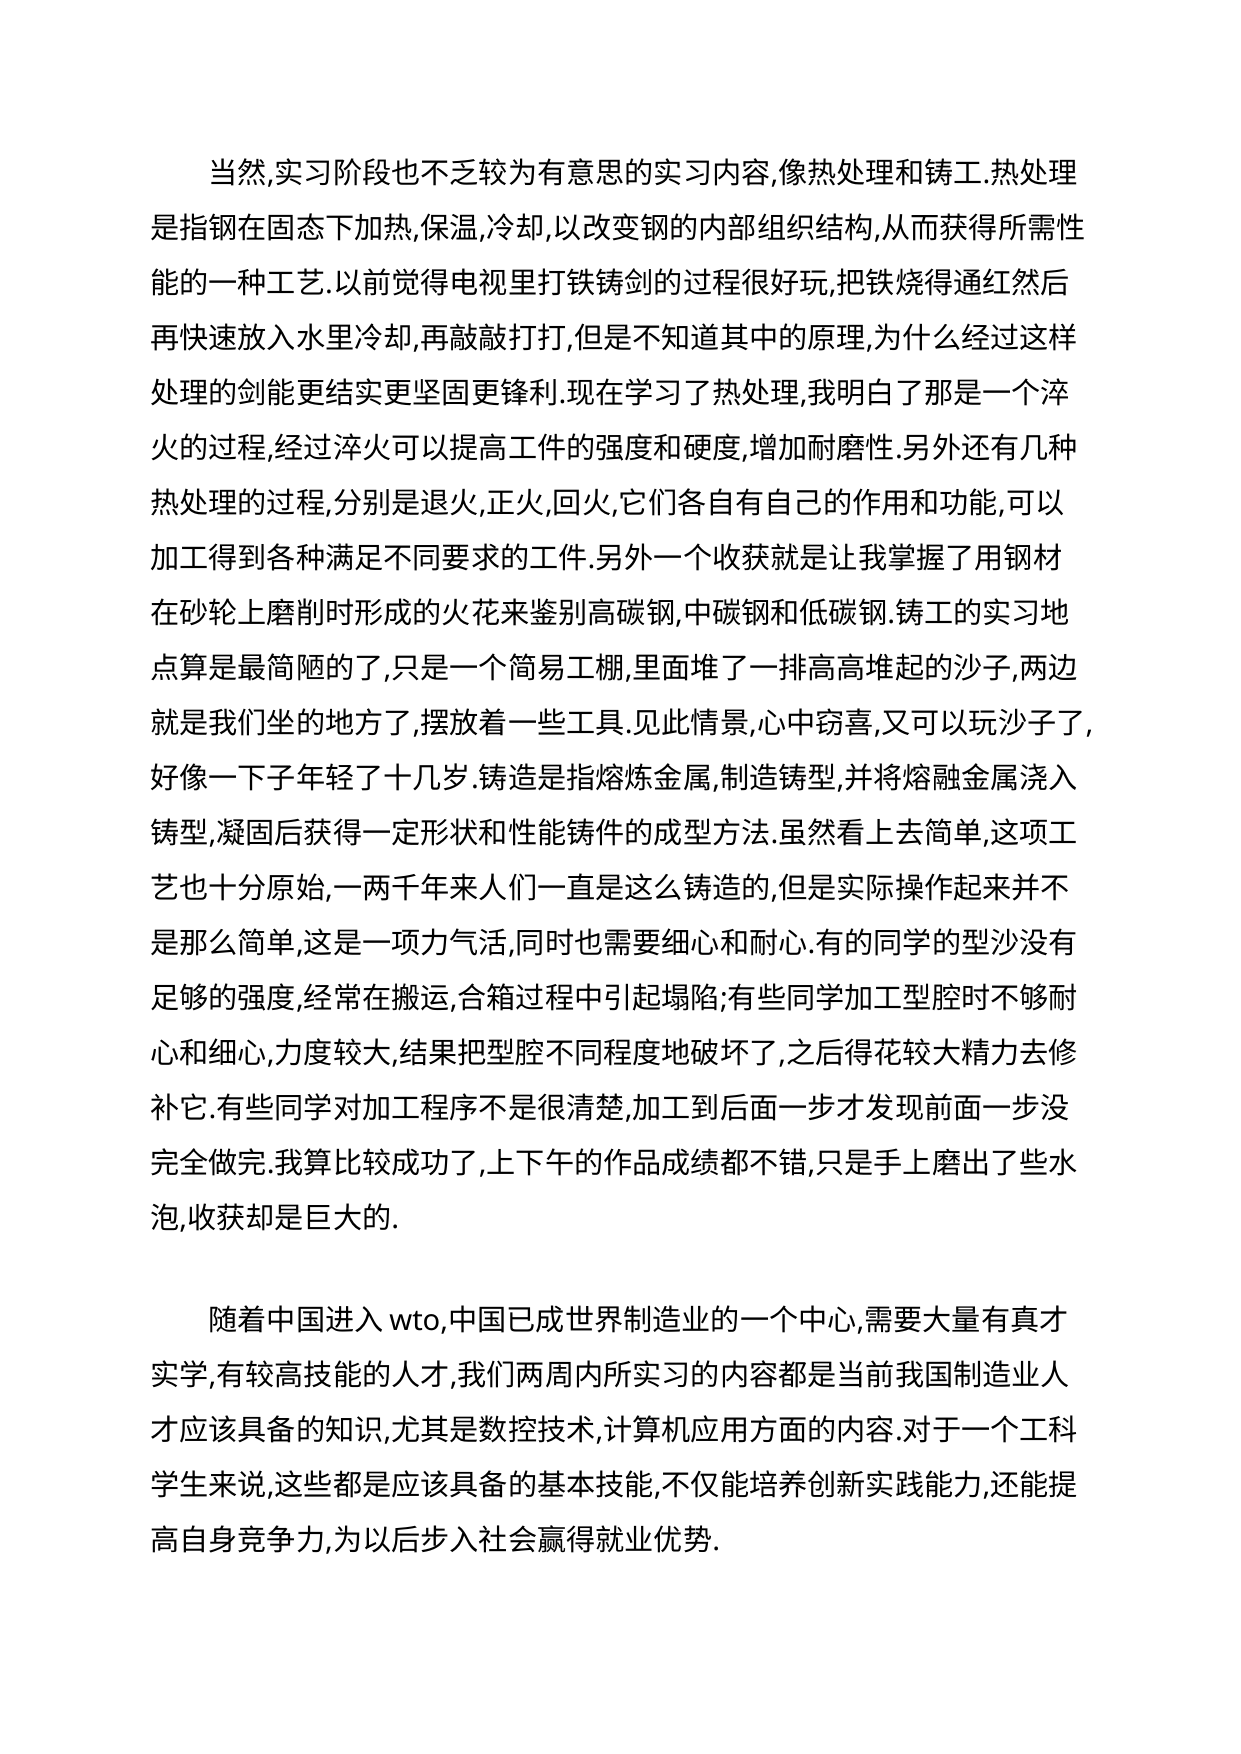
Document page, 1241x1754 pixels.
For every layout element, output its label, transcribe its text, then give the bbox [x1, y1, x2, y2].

text 当然,实习阶段也不乏较为有意思的实习内容,像热处理和铸工.热处理是指钢在固态下加热,保温,冷却,以改变钢的内部组织结构,从而获得所需性能的一种工艺.以前觉得电视里打铁铸剑的过程很好玩,把铁烧得通红然后再快速放入水里冷却,再敲敲打打,但是不知道其中的原理,为什么经过这样处理的剑能更结实更坚固更锋利.现在学习了热处理,我明白了那是一个淬火的过程,经过淬火可以提高工件的强度和硬度,增加耐磨性.另外还有几种热处理的过程,分别是退火,正火,回火,它们各自有自己的作用和功能,可以加工得到各种满足不同要求的工件.另外一个收获就是让我掌握了用钢材在砂轮上磨削时形成的火花来鉴别高碳钢,中碳钢和低碳钢.铸工的实习地点算是最简陋的了,只是一个简易工棚,里面堆了一排高高堆起的沙子,两边就是我们坐的地方了,摆放着一些工具.见此情景,心中窃喜,又可以玩沙子了,好像一下子年轻了十几岁.铸造是指熔炼金属,制造铸型,并将熔融金属浇入铸型,凝固后获得一定形状和性能铸件的成型方法.虽然看上去简单,这项工艺也十分原始,一两千年来人们一直是这么铸造的,但是实际操作起来并不是那么简单,这是一项力气活,同时也需要细心和耐心.有的同学的型沙没有足够的强度,经常在搬运,合箱过程中引起塌陷;有些同学加工型腔时不够耐心和细心,力度较大,结果把型腔不同程度地破坏了,之后得花较大精力去修补它.有些同学对加工程序不是很清楚,加工到后面一步才发现前面一步没完全做完.我算比较成功了,上下午的作品成绩都不错,只是手上磨出了些水泡,收获却是巨大的. [150, 150, 1090, 1237]
text 随着中国进入wto,中国已成世界制造业的一个中心,需要大量有真才实学,有较高技能的人才,我们两周内所实习的内容都是当前我国制造业人才应该具备的知识,尤其是数控技术,计算机应用方面的内容.对于一个工科学生来说,这些都是应该具备的基本技能,不仅能培养创新实践能力,还能提高自身竞争力,为以后步入社会赢得就业优势. [150, 1297, 1090, 1559]
